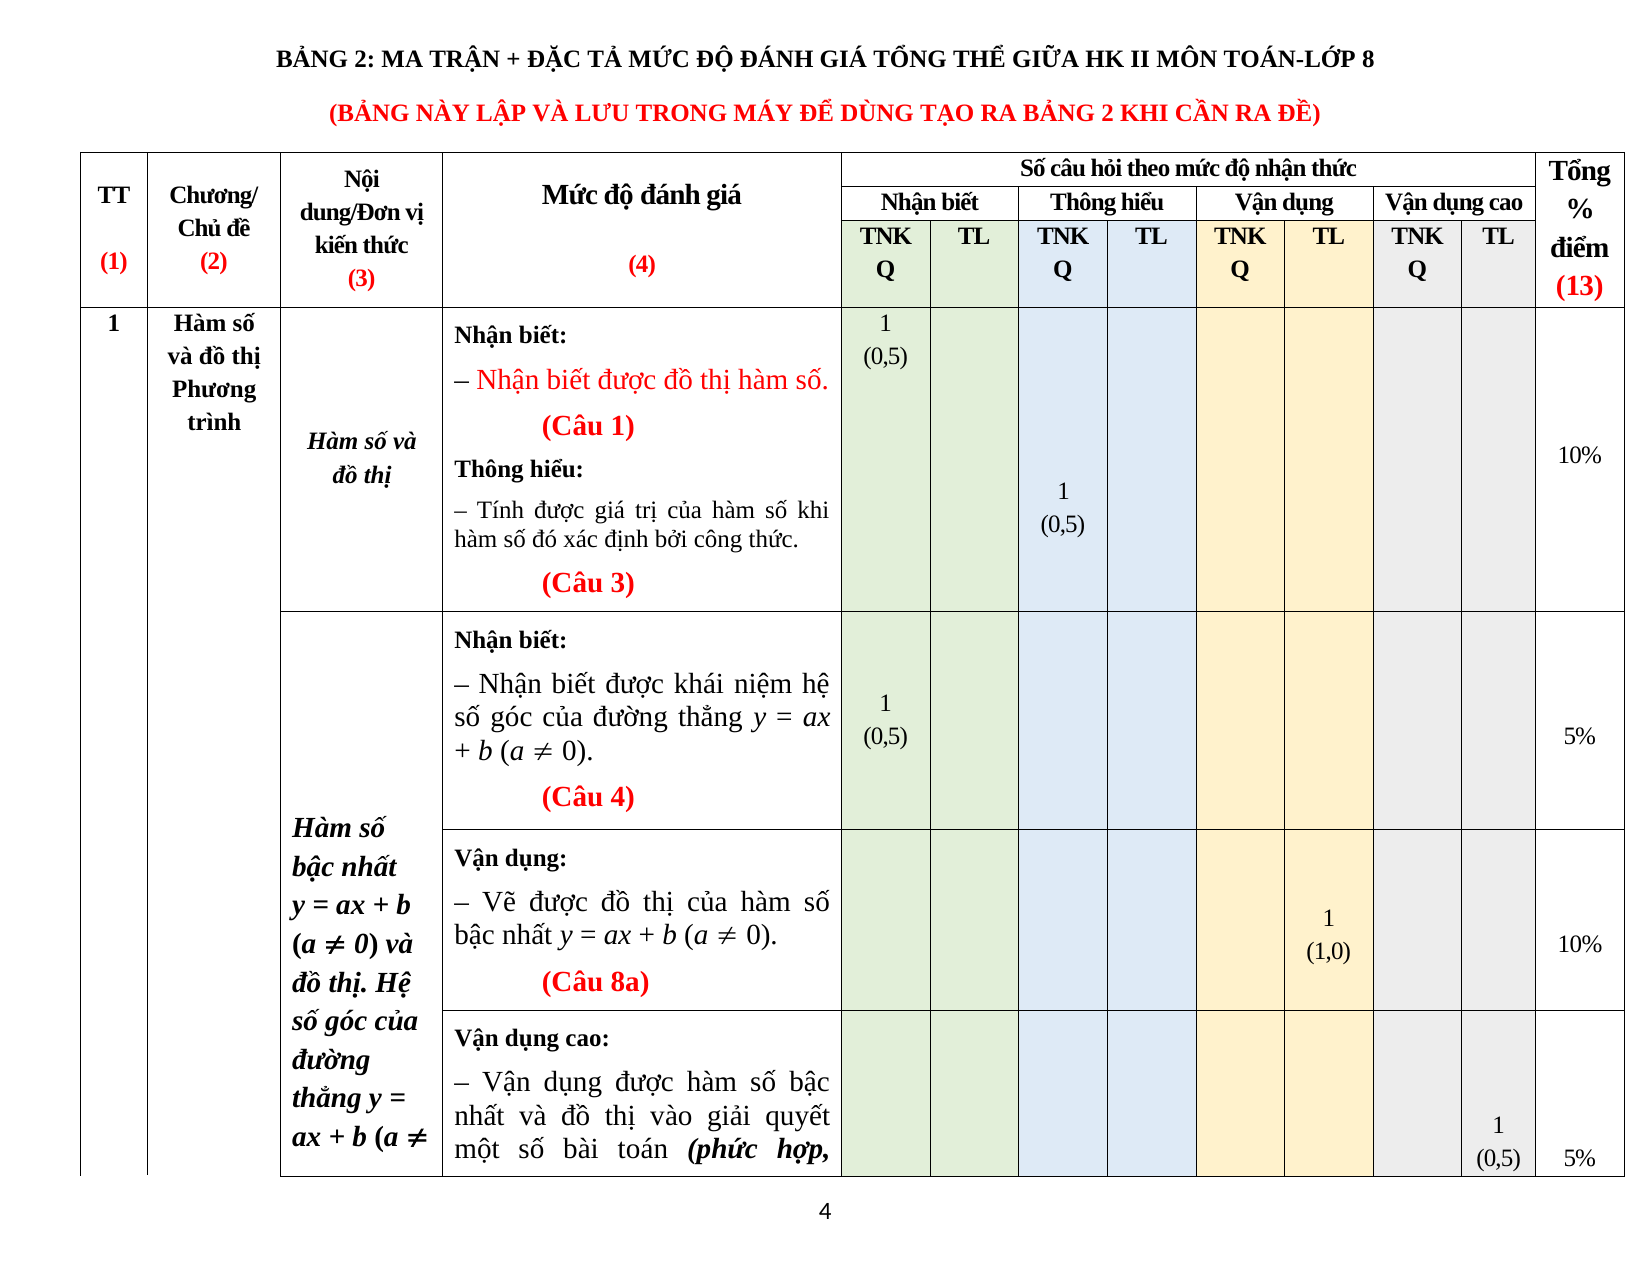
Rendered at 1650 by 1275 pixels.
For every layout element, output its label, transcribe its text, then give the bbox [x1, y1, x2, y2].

table_cell TL [1108, 221, 1196, 307]
table_header Nội dung/Đơn vị kiến thức (3) [281, 153, 442, 307]
table_cell [1374, 308, 1461, 611]
table_cell Hàm số và đồ thị Phương trình [148, 308, 280, 1176]
table_cell [1197, 1011, 1284, 1176]
table_cell Thông hiểu [1019, 187, 1196, 220]
table_cell [1462, 612, 1535, 829]
table_cell [1374, 612, 1461, 829]
table_cell [1374, 1011, 1461, 1176]
table_cell [1285, 612, 1373, 829]
table_cell [1462, 830, 1535, 1010]
table_cell [1108, 830, 1196, 1010]
table_cell 10% [1536, 830, 1624, 1010]
table_cell Vận dụng cao [1374, 187, 1535, 220]
table_cell Hàm số và đồ thị [281, 308, 442, 611]
text BẢNG 2: MA TRẬN + ĐẶC TẢ MỨC ĐỘ ĐÁNH GIÁ TỔNG THỂ GIỮA HK II MÔN TOÁN-LỚP 8 [118, 44, 1532, 73]
table_cell 1 [81, 308, 148, 1176]
table_cell [1197, 612, 1284, 829]
table_cell [1019, 830, 1107, 1010]
table_cell 1 (0,5) [1462, 1011, 1535, 1176]
table_cell 5% [1536, 1011, 1624, 1176]
table_cell TL [1462, 221, 1535, 307]
table_cell [1108, 308, 1196, 611]
table_header Mức độ đánh giá (4) [443, 153, 841, 307]
table_cell [1285, 1011, 1373, 1176]
table_cell TNKQ [842, 221, 930, 307]
table_cell [931, 830, 1018, 1010]
table_cell [931, 1011, 1018, 1176]
table_cell Hàm số bậc nhất y = ax + b (a 0) và đồ thị. Hệ số góc của đường thẳng y = ax + b (a 0). [281, 612, 442, 1176]
table_cell [1108, 1011, 1196, 1176]
table_cell Vận dụng: – Vẽ được đồ thị của hàm số bậc nhất y = ax + b (a 0). (Câu 8a) [443, 830, 841, 1010]
table_cell Nhận biết: – Nhận biết được khái niệm hệ số góc của đường thẳng y = ax + b (a 0). (Câu 4) [443, 612, 841, 829]
table_cell [1019, 612, 1107, 829]
table_cell 1 (0,5) [842, 308, 930, 611]
table_cell TNKQ [1197, 221, 1284, 307]
table_cell 1 (0,5) [1019, 308, 1107, 611]
table_cell [1197, 830, 1284, 1010]
table_cell Vận dụng [1197, 187, 1373, 220]
table_cell TNKQ [1019, 221, 1107, 307]
table_cell [1285, 308, 1373, 611]
table_cell Nhận biết [842, 187, 1018, 220]
table_cell [842, 1011, 930, 1176]
table_cell 1 (1,0) [1285, 830, 1373, 1010]
text (BẢNG NÀY LẬP VÀ LƯU TRONG MÁY ĐỂ DÙNG TẠO RA BẢNG 2 KHI CẦN RA ĐỀ) [118, 98, 1532, 127]
table_header TT (1) [81, 153, 147, 307]
table_header Chương/ Chủ đề (2) [148, 153, 280, 307]
table_header Tổng % điểm (13) [1536, 153, 1624, 307]
table_cell [1108, 612, 1196, 829]
table_cell TL [1285, 221, 1373, 307]
table_cell [842, 830, 930, 1010]
table_cell TL [931, 221, 1018, 307]
table_cell [1019, 1011, 1107, 1176]
table_cell Nhận biết: – Nhận biết được đồ thị hàm số. (Câu 1) Thông hiểu: – Tính được giá trị của hàm số khi hàm số đó xác định bởi công thức. (Câu 3) [443, 308, 841, 611]
table_cell [1197, 308, 1284, 611]
table_cell [1374, 830, 1461, 1010]
table_cell 5% [1536, 612, 1624, 829]
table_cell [443, 1011, 841, 1176]
table_cell TNKQ [1374, 221, 1461, 307]
table_cell 1 (0,5) [842, 612, 930, 829]
table_cell [1462, 308, 1535, 611]
table_cell [931, 612, 1018, 829]
table_cell 10% [1536, 308, 1624, 611]
table_cell [931, 308, 1018, 611]
table_header Số câu hỏi theo mức độ nhận thức [842, 153, 1535, 186]
